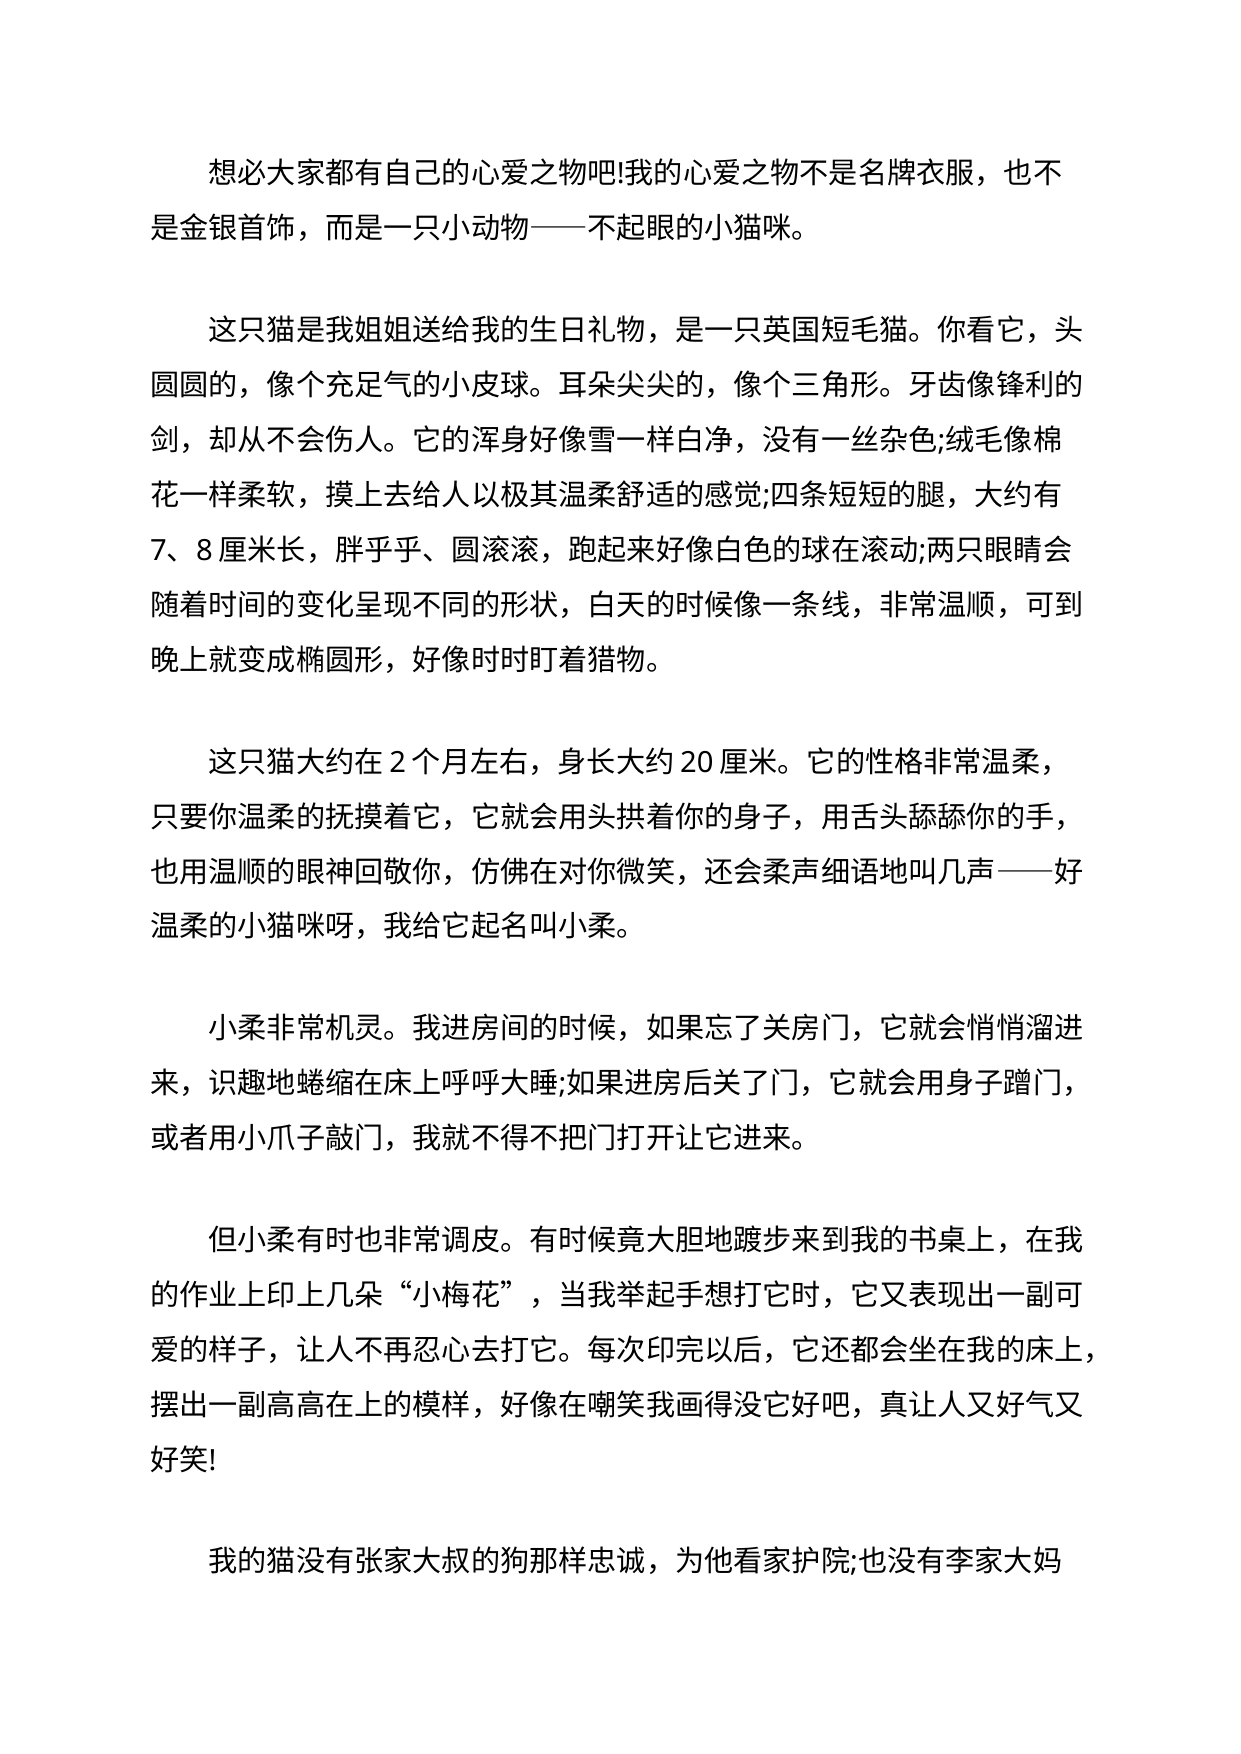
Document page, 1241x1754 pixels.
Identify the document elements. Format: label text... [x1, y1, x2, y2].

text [150, 1538, 1090, 1580]
text 想必大家都有自己的心爱之物吧!我的心爱之物不是名牌衣服，也不是金银首饰，而是一只小动物——不起眼的小猫咪。 [150, 150, 1090, 247]
text 这只猫是我姐姐送给我的生日礼物，是一只英国短毛猫。你看它，头圆圆的，像个充足气的小皮球。耳朵尖尖的，像个三角形。牙齿像锋利的剑，却从不会伤人。它的浑身好像雪一样白净，没有一丝杂色;绒毛像棉花一样柔软，摸上去给人以极其温柔舒适的感觉;四条短短的腿，大约有7、8厘米长，胖乎乎、圆滚滚，跑起来好像白色的球在滚动;两只眼睛会随着时间的变化呈现不同的形状，白天的时候像一条线，非常温顺，可到晚上就变成椭圆形，好像时时盯着猎物。 [150, 307, 1090, 679]
text 但小柔有时也非常调皮。有时候竟大胆地踱步来到我的书桌上，在我的作业上印上几朵“小梅花”，当我举起手想打它时，它又表现出一副可爱的样子，让人不再忍心去打它。每次印完以后，它还都会坐在我的床上，摆出一副高高在上的模样，好像在嘲笑我画得没它好吧，真让人又好气又好笑! [150, 1216, 1090, 1478]
text 这只猫大约在2个月左右，身长大约20厘米。它的性格非常温柔，只要你温柔的抚摸着它，它就会用头拱着你的身子，用舌头舔舔你的手，也用温顺的眼神回敬你，仿佛在对你微笑，还会柔声细语地叫几声——好温柔的小猫咪呀，我给它起名叫小柔。 [150, 738, 1090, 945]
text 小柔非常机灵。我进房间的时候，如果忘了关房门，它就会悄悄溜进来，识趣地蜷缩在床上呼呼大睡;如果进房后关了门，它就会用身子蹭门，或者用小爪子敲门，我就不得不把门打开让它进来。 [150, 1005, 1090, 1157]
